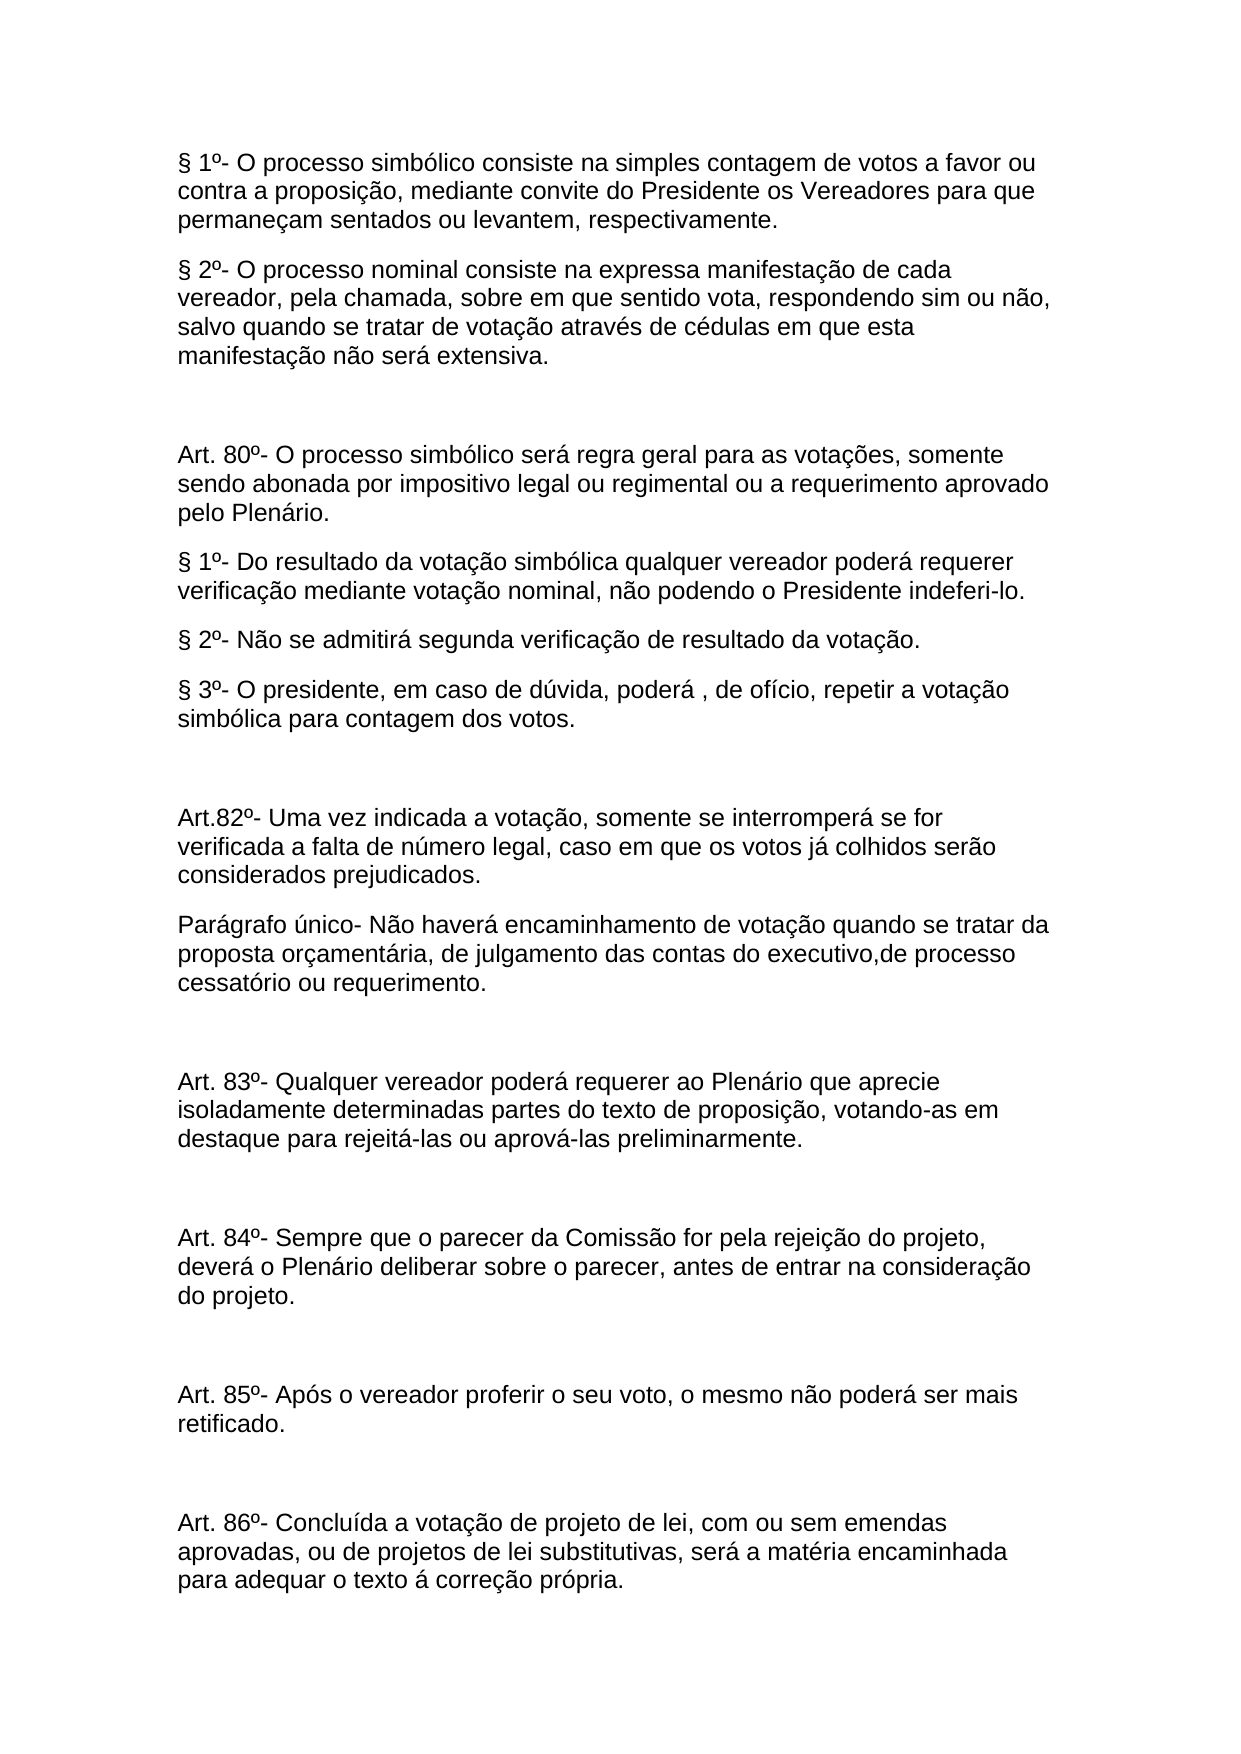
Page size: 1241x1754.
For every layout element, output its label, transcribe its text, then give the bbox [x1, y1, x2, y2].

text § 1º- Do resultado da votação simbólica qualquer vereador poderá requerer verificação mediante votação nominal, não podendo o Presidente indeferi-lo. [177, 547, 1063, 605]
text Art. 83º- Qualquer vereador poderá requerer ao Plenário que aprecie isoladamente determinadas partes do texto de proposição, votando-as em destaque para rejeitá-las ou aprová-las preliminarmente. [177, 1067, 1063, 1153]
text Art. 85º- Após o vereador proferir o seu voto, o mesmo não poderá ser mais retificado. [177, 1380, 1063, 1438]
text Parágrafo único- Não haverá encaminhamento de votação quando se tratar da proposta orçamentária, de julgamento das contas do executivo,de processo cessatório ou requerimento. [177, 910, 1063, 996]
text § 3º- O presidente, em caso de dúvida, poderá , de ofício, repetir a votação simbólica para contagem dos votos. [177, 675, 1063, 733]
text § 2º- Não se admitirá segunda verificação de resultado da votação. [177, 626, 1063, 654]
text Art. 84º- Sempre que o parecer da Comissão for pela rejeição do projeto, deverá o Plenário deliberar sobre o parecer, antes de entrar na consideração do projeto. [177, 1223, 1063, 1310]
text Art. 80º- O processo simbólico será regra geral para as votações, somente sendo abonada por impositivo legal ou regimental ou a requerimento aprovado pelo Plenário. [177, 440, 1063, 526]
text § 1º- O processo simbólico consiste na simples contagem de votos a favor ou contra a proposição, mediante convite do Presidente os Vereadores para que permaneçam sentados ou levantem, respectivamente. [177, 148, 1063, 234]
text Art.82º- Uma vez indicada a votação, somente se interromperá se for verificada a falta de número legal, caso em que os votos já colhidos serão considerados prejudicados. [177, 803, 1063, 889]
text § 2º- O processo nominal consiste na expressa manifestação de cada vereador, pela chamada, sobre em que sentido vota, respondendo sim ou não, salvo quando se tratar de votação através de cédulas em que esta manifestação não será extensiva. [177, 255, 1063, 370]
text Art. 86º- Concluída a votação de projeto de lei, com ou sem emendas aprovadas, ou de projetos de lei substitutivas, será a matéria encaminhada para adequar o texto á correção própria. [177, 1508, 1063, 1594]
